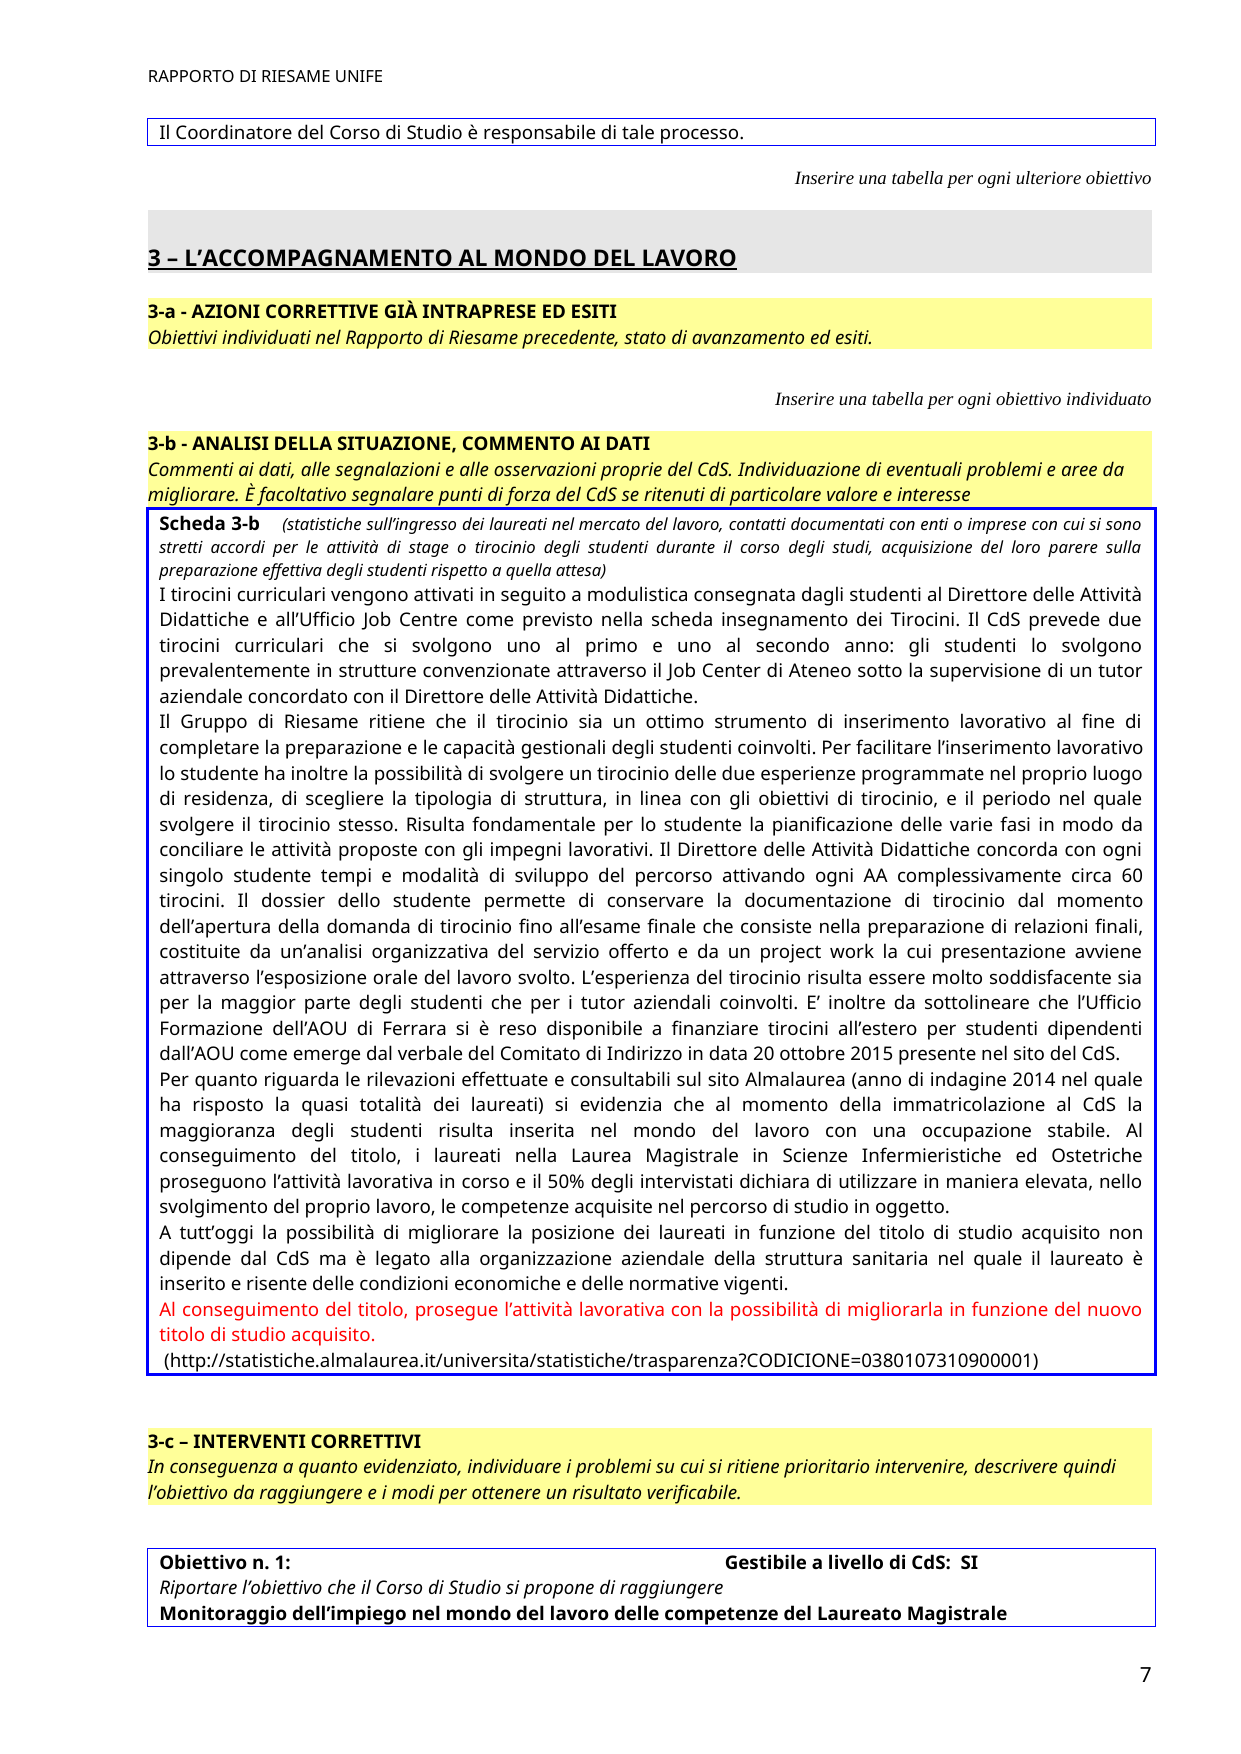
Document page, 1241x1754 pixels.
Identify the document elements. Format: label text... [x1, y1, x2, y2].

text Commenti ai dati, alle segnalazioni e alle osservazioni proprie del CdS. Individuazione di eventuali problemi e aree da migliorare. È facoltativo segnalare punti di forza del CdS se ritenuti di particolare valore e interesse [148, 456, 1152, 507]
table_header Scheda 3-b (statistiche sull’ingresso dei laureati nel mercato del lavoro, contatti documentati con enti o imprese con cui si sono stretti accordi per le attività di stage o tirocinio degli studenti durante il corso degli studi, acquisizione del loro parere sulla preparazione effettiva degli studenti rispetto a quella attesa) I tirocini curriculari vengono attivati in seguito a modulistica consegnata dagli studenti al Direttore delle Attività Didattiche e all’Ufficio Job Centre come previsto nella scheda insegnamento dei Tirocini. Il CdS prevede due tirocini curriculari che si svolgono uno al primo e uno al secondo anno: gli studenti lo svolgono prevalentemente in strutture convenzionate attraverso il Job Center di Ateneo sotto la supervisione di un tutor aziendale concordato con il Direttore delle Attività Didattiche. Il Gruppo di Riesame ritiene che il tirocinio sia un ottimo strumento di inserimento lavorativo al fine di completare la preparazione e le capacità gestionali degli studenti coinvolti. Per facilitare l’inserimento lavorativo lo studente ha inoltre la possibilità di svolgere un tirocinio delle due esperienze programmate nel proprio luogo di residenza, di scegliere la tipologia di struttura, in linea con gli obiettivi di tirocinio, e il periodo nel quale svolgere il tirocinio stesso. Risulta fondamentale per lo studente la pianificazione delle varie fasi in modo da conciliare le attività proposte con gli impegni lavorativi. Il Direttore delle Attività Didattiche concorda con ogni singolo studente tempi e modalità di sviluppo del percorso attivando ogni AA complessivamente circa 60 tirocini. Il dossier dello studente permette di conservare la documentazione di tirocinio dal momento dell’apertura della domanda di tirocinio fino all’esame finale che consiste nella preparazione di relazioni finali, costituite da un’analisi organizzativa del servizio offerto e da un project work la cui presentazione avviene attraverso l’esposizione orale del lavoro svolto. L’esperienza del tirocinio risulta essere molto soddisfacente sia per la maggior parte degli studenti che per i tutor aziendali coinvolti. E’ inoltre da sottolineare che l’Ufficio Formazione dell’AOU di Ferrara si è reso disponibile a finanziare tirocini all’estero per studenti dipendenti dall’AOU come emerge dal verbale del Comitato di Indirizzo in data 20 ottobre 2015 presente nel sito del CdS. Per quanto riguarda le rilevazioni effettuate e consultabili sul sito Almalaurea (anno di indagine 2014 nel quale ha risposto la quasi totalità dei laureati) si evidenzia che al momento della immatricolazione al CdS la maggioranza degli studenti risulta inserita nel mondo del lavoro con una occupazione stabile. Al conseguimento del titolo, i laureati nella Laurea Magistrale in Scienze Infermieristiche ed Ostetriche proseguono l’attività lavorativa in corso e il 50% degli intervistati dichiara di utilizzare in maniera elevata, nello svolgimento del proprio lavoro, le competenze acquisite nel percorso di studio in oggetto. A tutt’oggi la possibilità di migliorare la posizione dei laureati in funzione del titolo di studio acquisito non dipende dal CdS ma è legato alla organizzazione aziendale della struttura sanitaria nel quale il laureato è inserito e risente delle condizioni economiche e delle normative vigenti. Al conseguimento del titolo, prosegue l’attività lavorativa con la possibilità di migliorarla in funzione del nuovo titolo di studio acquisito. (http://statistiche.almalaurea.it/universita/statistiche/trasparenza?CODICIONE=0380107310900001) [149, 510, 1154, 1372]
text 3-a - AZIONI CORRETTIVE GIÀ INTRAPRESE ED ESITI [148, 298, 1152, 324]
text 3 – L’ACCOMPAGNAMENTO AL MONDO DEL LAVORO [148, 242, 1152, 273]
text Inserire una tabella per ogni obiettivo individuato [148, 387, 1152, 409]
text 3-b - ANALISI DELLA SITUAZIONE, COMMENTO AI DATI [148, 431, 1152, 456]
text In conseguenza a quanto evidenziato, individuare i problemi su cui si ritiene prioritario intervenire, descrivere quindi l’obiettivo da raggiungere e i modi per ottenere un risultato verificabile. [148, 1454, 1152, 1505]
text Obiettivi individuati nel Rapporto di Riesame precedente, stato di avanzamento ed esiti. [148, 324, 1152, 349]
text Inserire una tabella per ogni ulteriore obiettivo [148, 167, 1152, 189]
table_header Obiettivo n. 1: Gestibile a livello di CdS: SI Riportare l’obiettivo che il Corso di Studio si propone di raggiungere Monitoraggio dell’impiego nel mondo del lavoro delle competenze del Laureato Magistrale [148, 1549, 1155, 1626]
text 3-c – INTERVENTI CORRETTIVI [148, 1428, 1152, 1454]
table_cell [148, 119, 1155, 145]
